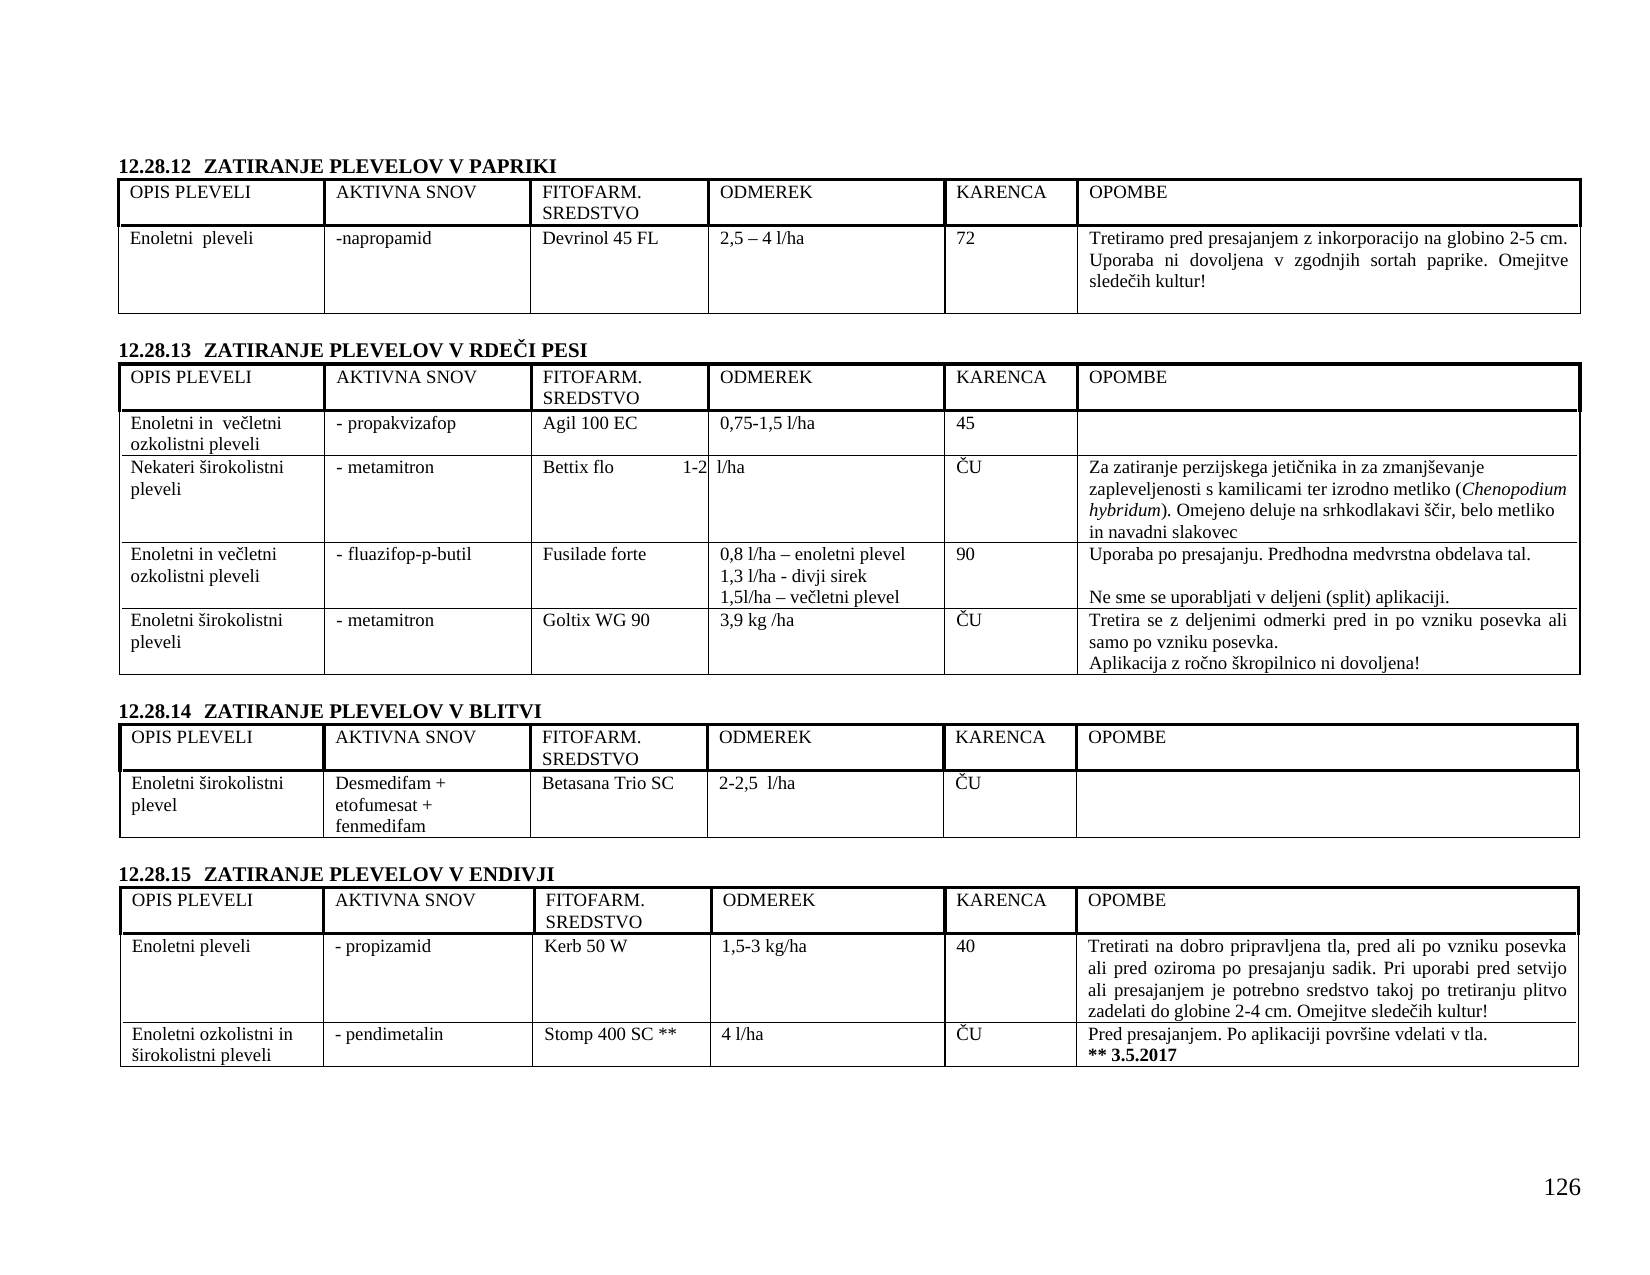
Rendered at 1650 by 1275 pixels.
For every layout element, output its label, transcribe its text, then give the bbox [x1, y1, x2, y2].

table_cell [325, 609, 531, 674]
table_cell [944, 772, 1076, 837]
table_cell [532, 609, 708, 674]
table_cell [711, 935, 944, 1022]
subtitle ZATIRANJE PLEVELOV V BLITVI [118, 699, 1581, 723]
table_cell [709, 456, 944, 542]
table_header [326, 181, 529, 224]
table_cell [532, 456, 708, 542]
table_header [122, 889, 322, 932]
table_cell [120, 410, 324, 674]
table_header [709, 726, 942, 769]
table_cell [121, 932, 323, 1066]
subtitle ZATIRANJE PLEVELOV V PAPRIKI [118, 153, 1581, 178]
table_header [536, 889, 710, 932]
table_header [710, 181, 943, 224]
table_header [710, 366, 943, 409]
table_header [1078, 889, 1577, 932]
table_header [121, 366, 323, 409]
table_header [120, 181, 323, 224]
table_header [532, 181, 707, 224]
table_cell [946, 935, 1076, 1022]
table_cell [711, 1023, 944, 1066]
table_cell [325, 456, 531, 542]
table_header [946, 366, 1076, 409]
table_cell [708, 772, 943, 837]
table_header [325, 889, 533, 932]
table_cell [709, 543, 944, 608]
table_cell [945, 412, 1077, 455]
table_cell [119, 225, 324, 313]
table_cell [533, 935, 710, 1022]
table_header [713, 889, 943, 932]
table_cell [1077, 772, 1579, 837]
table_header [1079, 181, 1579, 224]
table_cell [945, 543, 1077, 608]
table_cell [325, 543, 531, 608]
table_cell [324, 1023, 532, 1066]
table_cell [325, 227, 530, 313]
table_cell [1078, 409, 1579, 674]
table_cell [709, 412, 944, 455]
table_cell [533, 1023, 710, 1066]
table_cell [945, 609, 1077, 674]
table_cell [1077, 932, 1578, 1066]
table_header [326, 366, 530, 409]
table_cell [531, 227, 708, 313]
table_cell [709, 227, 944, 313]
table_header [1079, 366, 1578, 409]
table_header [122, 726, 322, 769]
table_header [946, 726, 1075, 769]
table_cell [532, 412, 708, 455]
subtitle ZATIRANJE PLEVELOV V ENDIVJI [118, 862, 1581, 886]
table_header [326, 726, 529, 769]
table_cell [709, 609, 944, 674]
subtitle ZATIRANJE PLEVELOV V RDEČI PESI [118, 338, 1581, 362]
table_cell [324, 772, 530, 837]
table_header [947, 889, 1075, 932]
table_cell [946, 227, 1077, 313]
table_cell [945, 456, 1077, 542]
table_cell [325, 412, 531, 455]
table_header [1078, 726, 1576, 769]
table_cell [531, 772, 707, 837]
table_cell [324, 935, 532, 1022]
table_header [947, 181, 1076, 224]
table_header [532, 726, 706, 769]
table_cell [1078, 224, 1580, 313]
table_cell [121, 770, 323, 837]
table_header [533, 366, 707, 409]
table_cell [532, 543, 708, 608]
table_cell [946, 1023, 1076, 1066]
